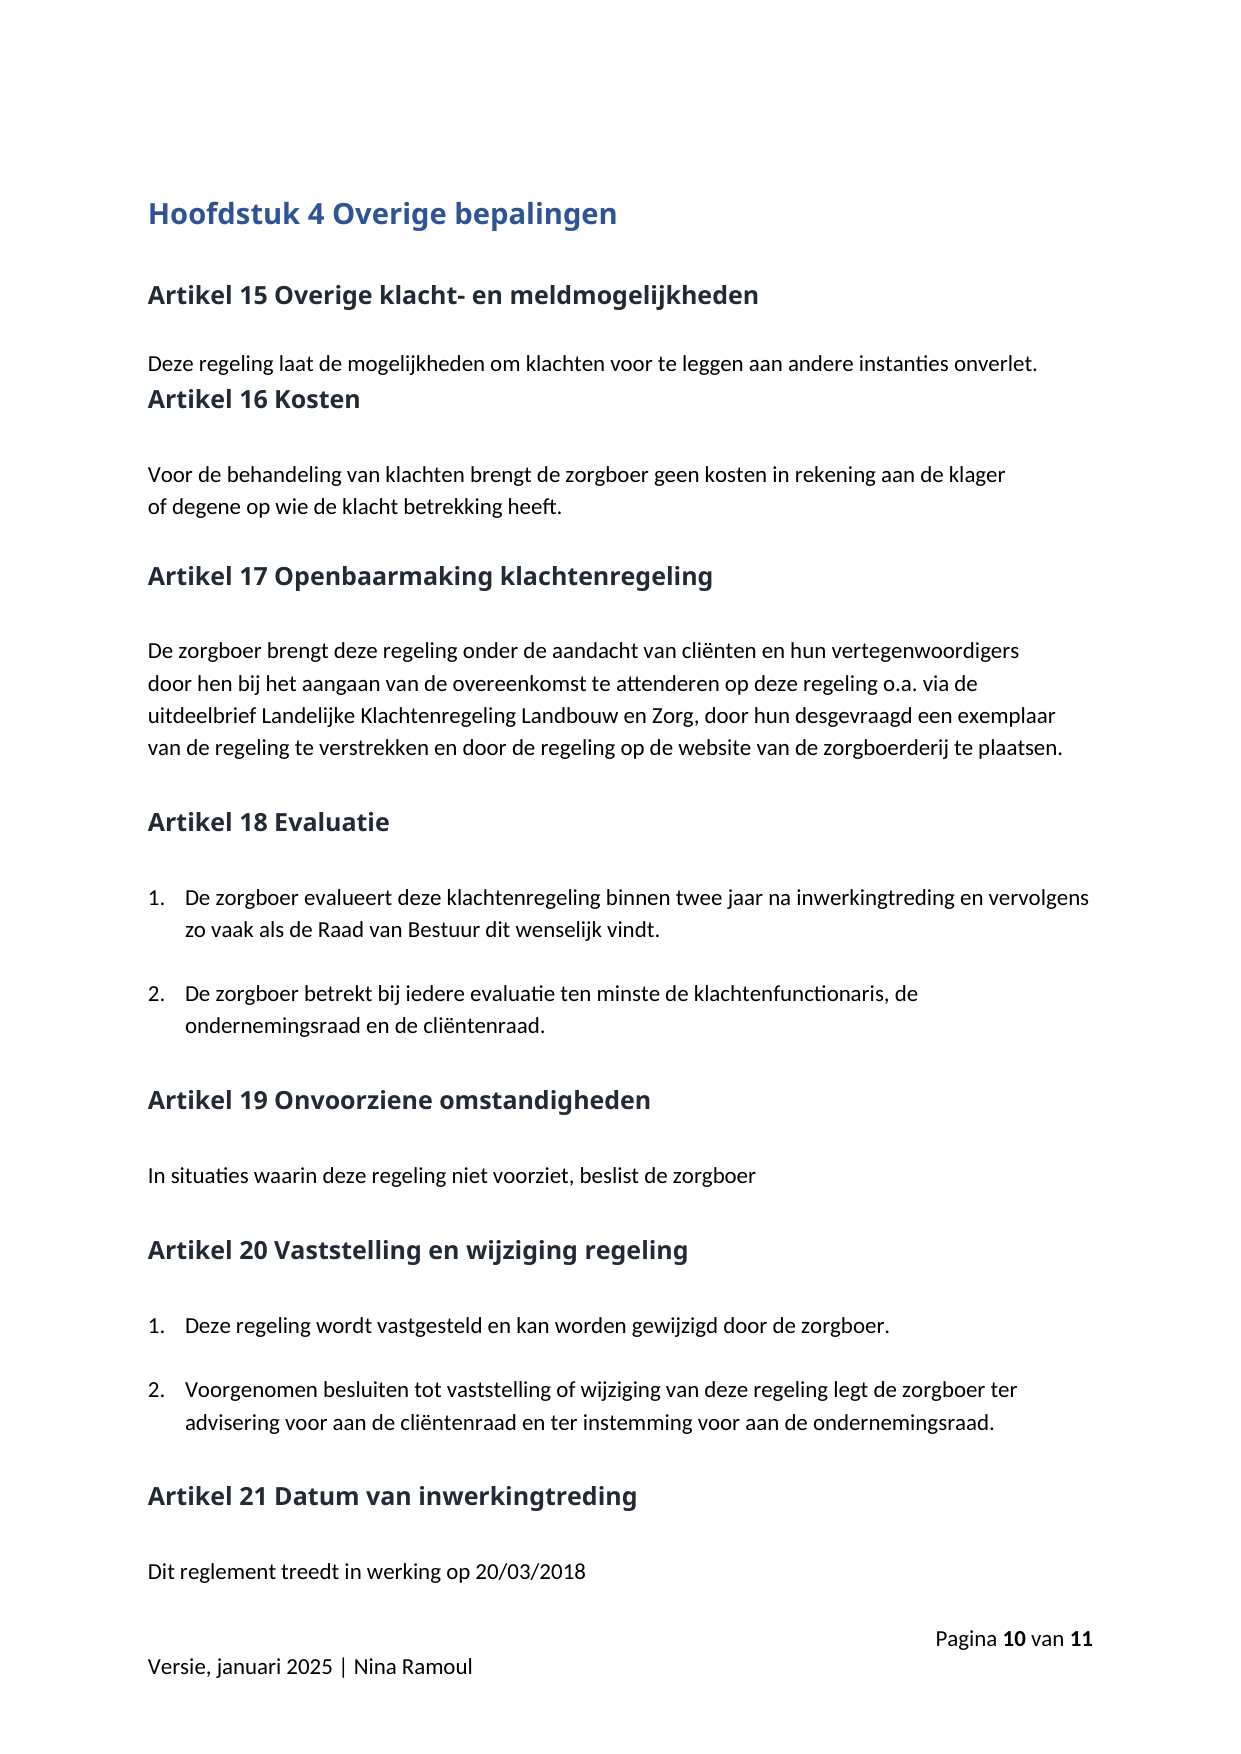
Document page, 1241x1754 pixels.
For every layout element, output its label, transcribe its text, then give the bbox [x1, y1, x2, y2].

list De zorgboer evalueert deze klachtenregeling binnen twee jaar na inwerkingtreding en vervolgens zo vaak als de Raad van Bestuur dit wenselijk vindt. [148, 883, 1093, 975]
text Dit reglement treedt in werking op 20/03/2018 [148, 1557, 1093, 1585]
subtitle Artikel 21 Datum van inwerkingtreding [148, 1440, 1093, 1552]
text Voor de behandeling van klachten brengt de zorgboer geen kosten in rekening aan de klager [148, 460, 1093, 488]
subtitle Artikel 19 Onvoorziene omstandigheden [148, 1044, 1093, 1156]
text De zorgboer brengt deze regeling onder de aandacht van cliënten en hun vertegenwoordigers [148, 637, 1093, 665]
subtitle Artikel 16 Kosten [148, 382, 1093, 455]
subtitle Artikel 17 Openbaarmaking klachtenregeling [148, 558, 1093, 632]
text of degene op wie de klacht betrekking heeft. [148, 492, 1093, 520]
list Deze regeling wordt vastgesteld en kan worden gewijzigd door de zorgboer. [148, 1311, 1093, 1371]
subtitle Hoofdstuk 4 Overige bepalingen [148, 148, 1093, 233]
subtitle Artikel 18 Evaluatie [148, 765, 1093, 878]
text Deze regeling laat de mogelijkheden om klachten voor te leggen aan andere instanties onverlet. [148, 317, 1093, 377]
subtitle Artikel 15 Overige klacht- en meldmogelijkheden [148, 239, 1093, 312]
text In situaties waarin deze regeling niet voorziet, beslist de zorgboer [148, 1161, 1093, 1189]
list Voorgenomen besluiten tot vaststelling of wijziging van deze regeling legt de zorgboer ter advisering voor aan de cliëntenraad en ter instemming voor aan de ondernemingsraad. [148, 1375, 1093, 1436]
text door hen bij het aangaan van de overeenkomst te attenderen op deze regeling o.a. via de uitdeelbrief Landelijke Klachtenregeling Landbouw en Zorg, door hun desgevraagd een exemplaar van de regeling te verstrekken en door de regeling op de website van de zorgboerderij te plaatsen. [148, 669, 1093, 761]
list De zorgboer betrekt bij iedere evaluatie ten minste de klachtenfunctionaris, de ondernemingsraad en de cliëntenraad. [148, 979, 1093, 1040]
subtitle Artikel 20 Vaststelling en wijziging regeling [148, 1193, 1093, 1306]
